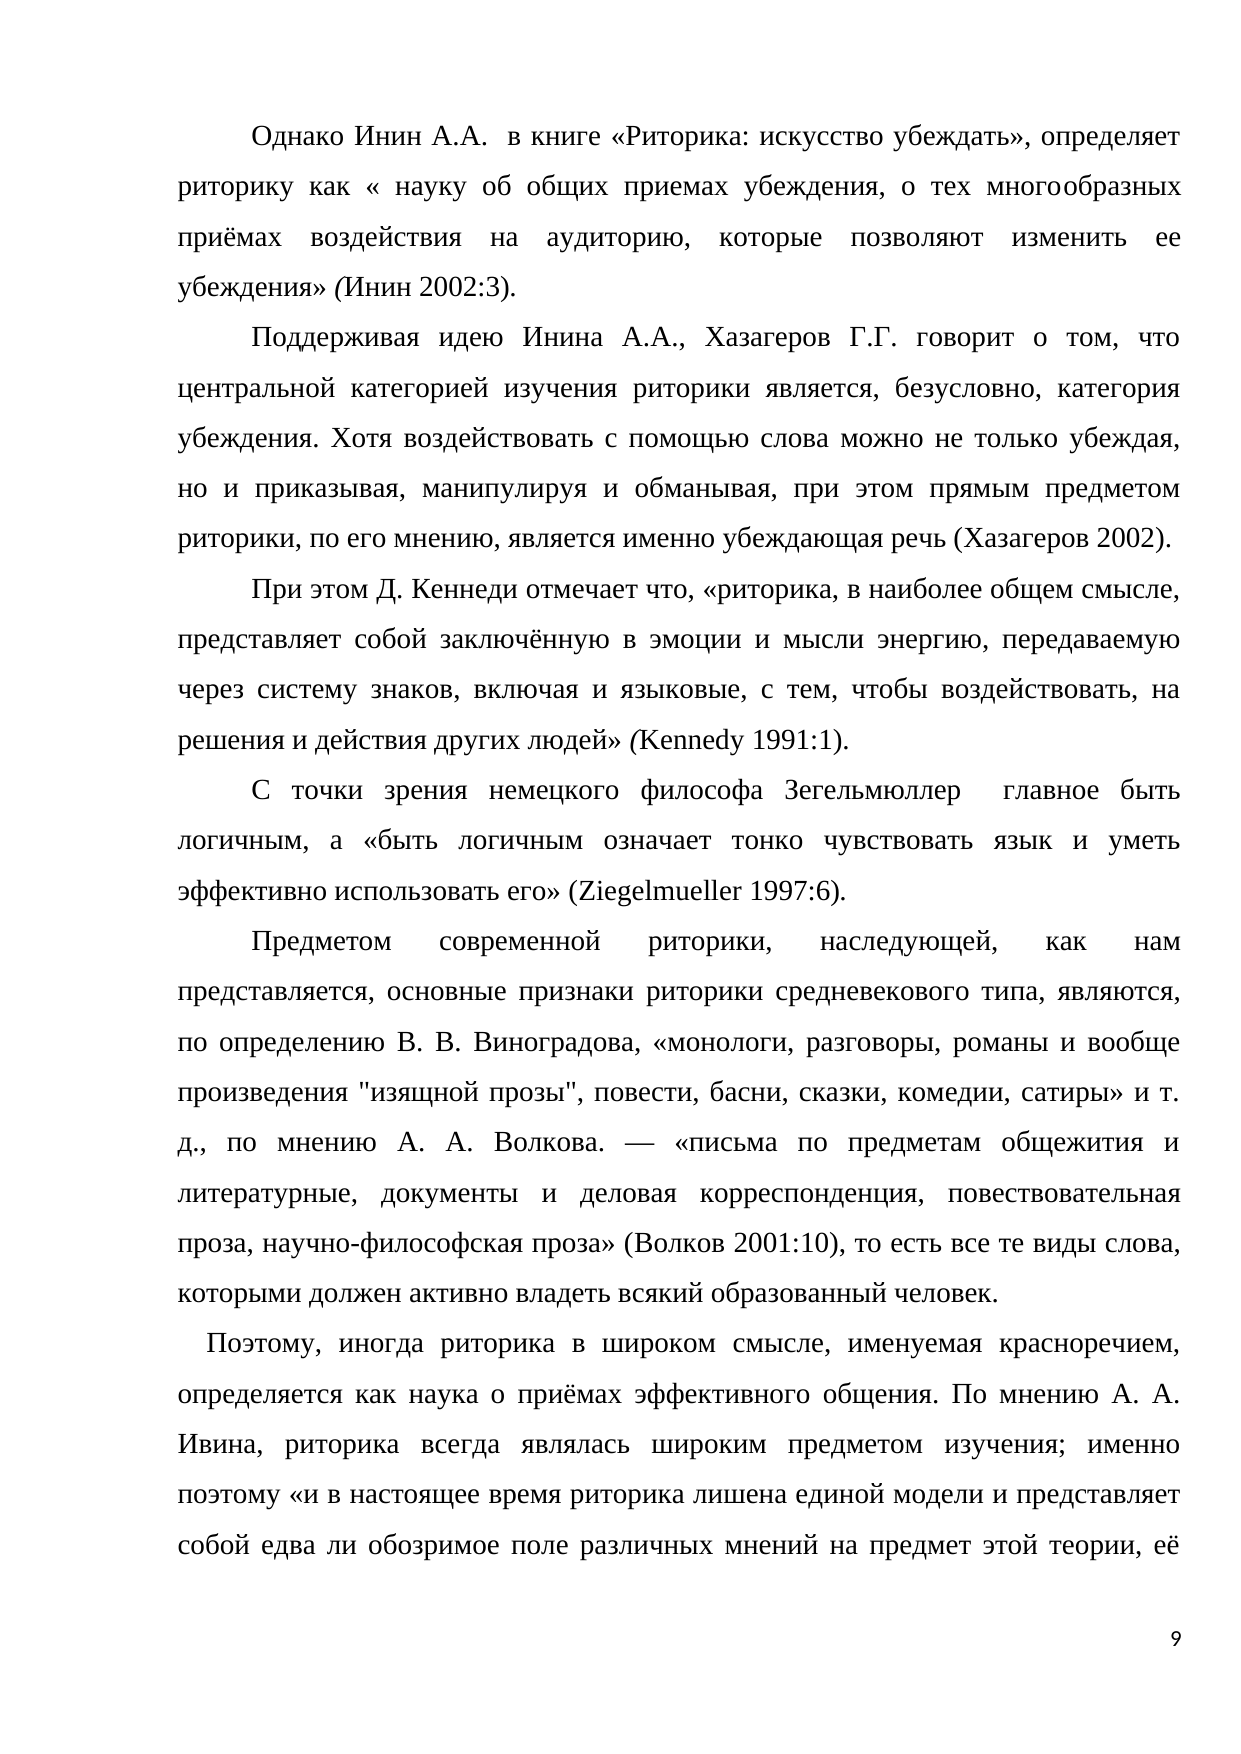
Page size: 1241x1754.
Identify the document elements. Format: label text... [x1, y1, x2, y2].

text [177, 1326, 1181, 1560]
text Однако Инин А.А. в книге «Риторика: искусство убеждать», определяет риторику как « науку об общих приемах убеждения, о тех многообразных приёмах воздействия на аудиторию, которые позволяют изменить ее убеждения» (Инин 2002:3). [177, 118, 1181, 303]
text Предметом современной риторики, наследующей, как нам представляется, основные признаки риторики средневекового типа, являются, по определению В. В. Виноградова, «монологи, разговоры, романы и вообще произведения "изящной прозы", повести, басни, сказки, комедии, сатиры» и т. д., по мнению А. А. Волкова. — «письма по предметам общежития и литературные, документы и деловая корреспонденция, повествовательная проза, научно-философская проза» (Волков 2001:10), то есть все те виды слова, которыми должен активно владеть всякий образованный человек. [177, 923, 1181, 1309]
text Поддерживая идею Инина А.А., Хазагеров Г.Г. говорит о том, что центральной категорией изучения риторики является, безусловно, категория убеждения. Хотя воздействовать с помощью слова можно не только убеждая, но и приказывая, манипулируя и обманывая, при этом прямым предметом риторики, по его мнению, является именно убеждающая речь (Хазагеров 2002). [177, 319, 1181, 554]
text При этом Д. Кеннеди отмечает что, «риторика, в наиболее общем смысле, представляет собой заключённую в эмоции и мысли энергию, передаваемую через систему знаков, включая и языковые, с тем, чтобы воздействовать, на решения и действия других людей» (Kennedy 1991:1). [177, 571, 1181, 755]
text С точки зрения немецкого философа Зегельмюллер главное быть логичным, а «быть логичным означает тонко чувствовать язык и уметь эффективно использовать его» (Ziegelmueller 1997:6). [177, 772, 1181, 906]
